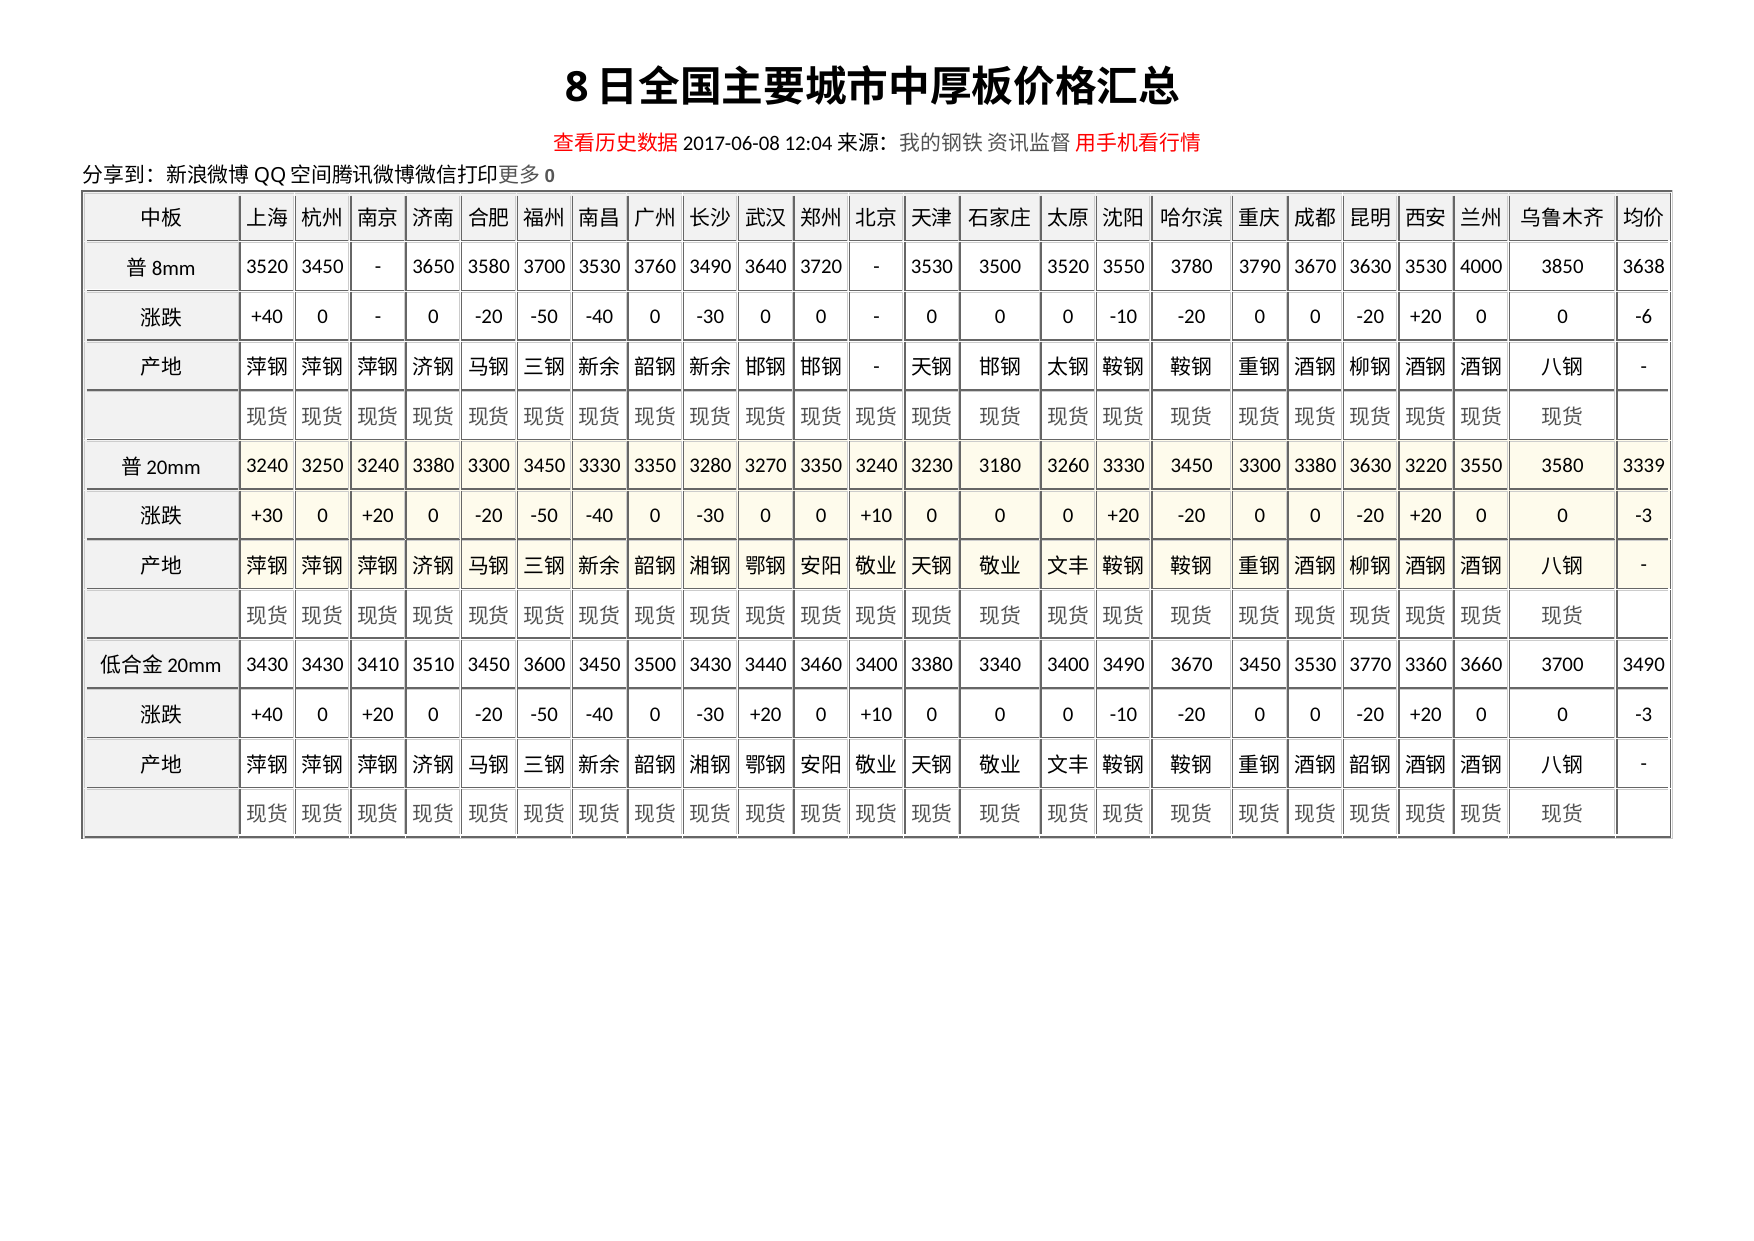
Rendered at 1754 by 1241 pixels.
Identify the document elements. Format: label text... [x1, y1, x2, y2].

table_header 长沙 [683, 194, 738, 240]
table_cell 低合金20mm [85, 637, 238, 687]
table_cell 萍钢 [296, 541, 348, 588]
table_cell 0 [296, 690, 348, 737]
table_header 西安 [1398, 194, 1453, 240]
table_cell 萍钢 [241, 541, 293, 588]
table_cell 0 [961, 293, 1039, 339]
table_cell 三钢 [518, 343, 570, 389]
table_cell -50 [518, 293, 570, 339]
table_cell 3630 [1344, 442, 1396, 488]
table_cell 3460 [795, 641, 847, 687]
table_cell 邯钢 [961, 343, 1039, 389]
table_cell 现货 [1400, 392, 1452, 438]
table_cell -30 [684, 690, 736, 737]
table_cell 3350 [795, 442, 847, 488]
table_cell 安阳 [795, 541, 847, 588]
table_cell 现货 [296, 392, 348, 438]
table_cell 现货 [793, 790, 848, 836]
table_cell 3430 [684, 641, 736, 687]
table_cell 现货 [352, 591, 404, 637]
table_cell 现货 [849, 786, 904, 836]
table_cell - [850, 293, 902, 339]
table_cell 鞍钢 [1097, 740, 1149, 786]
table_cell 产地 [83, 538, 238, 588]
table_cell - [850, 343, 902, 389]
table_cell 3180 [961, 442, 1039, 488]
table_cell 现货 [461, 790, 516, 836]
table_cell -30 [684, 492, 736, 538]
table_cell 现货 [629, 392, 681, 438]
table_cell 现货 [518, 591, 570, 637]
table_cell [1616, 786, 1670, 836]
table_cell 现货 [850, 591, 902, 637]
table_cell - [1618, 538, 1671, 588]
table_cell 现货 [296, 591, 348, 637]
table_header 武汉 [738, 194, 793, 240]
table_cell 文丰 [1042, 541, 1094, 588]
table_header 哈尔滨 [1151, 194, 1232, 240]
table_cell 鞍钢 [1097, 541, 1149, 588]
table_cell -20 [1153, 492, 1230, 538]
table_cell +20 [1400, 690, 1452, 737]
table_cell 重钢 [1233, 541, 1286, 588]
table_cell 3340 [961, 641, 1039, 687]
table_cell 天钢 [906, 541, 958, 588]
table_cell 3450 [1153, 442, 1230, 488]
table_cell - [850, 243, 902, 289]
table_cell 3510 [407, 641, 459, 687]
table_cell 现货 [627, 790, 682, 836]
table_cell 3700 [1510, 641, 1614, 687]
table_cell 3339 [1618, 439, 1670, 488]
table_cell 3550 [1097, 243, 1149, 289]
table_cell 现货 [1042, 591, 1094, 637]
table_cell +40 [241, 293, 293, 339]
table_cell 3380 [407, 442, 459, 488]
table_cell 萍钢 [241, 343, 293, 389]
table_cell 酒钢 [1400, 740, 1452, 786]
table_cell 现货 [959, 790, 1040, 836]
table_cell 现货 [1453, 790, 1509, 836]
table_cell 现货 [738, 790, 793, 836]
table_cell 0 [739, 293, 792, 339]
table_cell -40 [573, 293, 626, 339]
table_cell 3760 [629, 243, 681, 289]
table_cell 0 [795, 293, 847, 339]
table_cell 济钢 [407, 343, 459, 389]
table_cell -20 [462, 293, 515, 339]
table_cell 邯钢 [795, 343, 847, 389]
table_cell 3490 [1618, 637, 1670, 687]
table_cell 3500 [629, 641, 681, 687]
table_cell 现货 [350, 790, 405, 836]
table_cell 0 [739, 492, 792, 538]
table_cell 现货 [1233, 392, 1286, 438]
table_cell 现货 [1042, 392, 1094, 438]
table_cell 3430 [296, 641, 348, 687]
table_cell 现货 [961, 392, 1039, 438]
table_cell +10 [850, 492, 902, 538]
table_cell 3330 [1097, 442, 1149, 488]
table_cell -20 [1153, 293, 1230, 339]
table_cell 3380 [1289, 442, 1341, 488]
table_cell 八钢 [1510, 740, 1614, 786]
table_cell 0 [629, 690, 681, 737]
table_cell 0 [906, 293, 958, 339]
table_header 广州 [627, 194, 682, 240]
table_cell 0 [1510, 492, 1614, 538]
table_cell [85, 786, 239, 836]
table_cell 敬业 [850, 740, 902, 786]
table_cell -20 [1344, 492, 1396, 538]
table_cell [1616, 588, 1671, 637]
table_cell 3670 [1289, 243, 1341, 289]
table_cell 敬业 [961, 541, 1039, 588]
table_cell 现货 [739, 591, 792, 637]
table_cell 0 [961, 492, 1039, 538]
table_cell 3720 [795, 243, 847, 289]
table_cell 0 [795, 492, 847, 538]
table_cell 3400 [850, 641, 902, 687]
table_cell -50 [518, 492, 570, 538]
table_cell 现货 [683, 790, 738, 836]
table_cell 现货 [1455, 591, 1507, 637]
table_cell 3580 [462, 243, 515, 289]
table_cell 现货 [516, 790, 572, 836]
table_cell 0 [1455, 492, 1507, 538]
table_cell 3450 [1233, 641, 1286, 687]
table_cell 3530 [1400, 243, 1452, 289]
table_cell [85, 389, 238, 438]
table_cell 邯钢 [739, 343, 792, 389]
table_cell 现货 [684, 392, 736, 438]
table_cell 3770 [1344, 641, 1396, 687]
table_cell 酒钢 [1289, 343, 1341, 389]
table_cell 现货 [1344, 591, 1396, 637]
table_cell 现货 [1400, 591, 1452, 637]
table_cell 3220 [1400, 442, 1452, 488]
table_cell 3660 [1455, 641, 1507, 687]
table_cell 现货 [906, 591, 958, 637]
table_cell 湘钢 [684, 541, 736, 588]
table_cell 韶钢 [629, 740, 681, 786]
table_cell 3280 [684, 442, 736, 488]
table_cell 0 [1510, 690, 1614, 737]
text 查看历史数据2017-06-08 12:04 来源：我的钢铁 资讯监督 用手机看行情 [83, 125, 1671, 158]
table_cell 马钢 [462, 740, 515, 786]
table_header 天津 [904, 192, 959, 240]
table_cell 0 [407, 690, 459, 737]
table_cell 酒钢 [1455, 343, 1507, 389]
table_cell 现货 [1287, 790, 1342, 836]
table_cell -40 [573, 690, 626, 737]
table_cell 涨跌 [85, 290, 238, 339]
table_cell 天钢 [906, 343, 958, 389]
table_cell 文丰 [1042, 740, 1094, 786]
table_cell 现货 [1398, 790, 1453, 836]
table_cell 鞍钢 [1153, 740, 1230, 786]
table_cell 0 [296, 293, 348, 339]
table_cell 3240 [850, 442, 902, 488]
table_cell 韶钢 [629, 343, 681, 389]
table_cell 0 [906, 492, 958, 538]
table_cell 0 [1042, 492, 1094, 538]
table_cell 萍钢 [296, 343, 348, 389]
table_cell 新余 [573, 740, 626, 786]
table_header 石家庄 [959, 192, 1040, 240]
table_cell 现货 [1097, 591, 1149, 637]
table_cell 现货 [1151, 790, 1232, 836]
table_cell 现货 [462, 591, 515, 637]
table_header 乌鲁木齐 [1509, 192, 1616, 240]
table_cell 柳钢 [1344, 541, 1396, 588]
table_cell -3 [1618, 687, 1670, 737]
table_cell 现货 [1097, 392, 1149, 438]
table_cell [1618, 389, 1670, 438]
table_header 郑州 [793, 194, 848, 240]
table_cell 现货 [1510, 392, 1614, 438]
table_cell 3780 [1153, 243, 1230, 289]
table_cell 现货 [241, 392, 293, 438]
table_cell -10 [1097, 690, 1149, 737]
table_cell 3500 [961, 243, 1039, 289]
table_cell 0 [1289, 492, 1341, 538]
table_cell 普8mm [83, 240, 239, 289]
table_header 杭州 [295, 192, 350, 240]
table_cell 现货 [1289, 392, 1341, 438]
table_cell 3530 [1289, 641, 1341, 687]
table_cell 三钢 [518, 541, 570, 588]
table_cell 涨跌 [85, 687, 238, 737]
table_cell 3260 [1042, 442, 1094, 488]
table_cell 现货 [1510, 591, 1614, 637]
table_cell 韶钢 [629, 541, 681, 588]
table_cell 现货 [407, 392, 459, 438]
table_header 南京 [350, 194, 405, 240]
table_cell 敬业 [961, 740, 1039, 786]
table_cell 0 [1510, 293, 1614, 339]
table_cell 3230 [906, 442, 958, 488]
table_cell 现货 [241, 591, 293, 637]
table_header 沈阳 [1096, 192, 1151, 240]
table_cell 酒钢 [1289, 541, 1341, 588]
table_cell 3450 [296, 243, 348, 289]
table_cell -6 [1618, 290, 1670, 339]
table_cell 3790 [1233, 243, 1286, 289]
table_cell 0 [1233, 492, 1286, 538]
table_cell 萍钢 [352, 541, 404, 588]
table_header 重庆 [1232, 194, 1287, 240]
table_cell 涨跌 [85, 488, 238, 538]
table_cell 现货 [795, 392, 847, 438]
table_cell +20 [1400, 492, 1452, 538]
table_cell 3240 [241, 442, 293, 488]
table_cell - [1618, 339, 1670, 389]
table_cell 湘钢 [684, 740, 736, 786]
table_cell 3440 [739, 641, 792, 687]
table_cell 萍钢 [241, 740, 293, 786]
table_cell 3650 [407, 243, 459, 289]
table_cell 3330 [573, 442, 626, 488]
table_cell 现货 [1232, 790, 1287, 836]
table_cell -50 [518, 690, 570, 737]
table_cell 酒钢 [1455, 541, 1507, 588]
table_cell 3450 [518, 442, 570, 488]
table_cell 济钢 [407, 740, 459, 786]
table_cell 鄂钢 [739, 541, 792, 588]
table_cell 3640 [739, 243, 792, 289]
table_cell 现货 [295, 786, 350, 836]
table_cell 3410 [352, 641, 404, 687]
table_cell 现货 [239, 790, 294, 836]
table_cell 3550 [1455, 442, 1507, 488]
table_cell 现货 [904, 790, 959, 836]
table_cell 现货 [572, 790, 627, 836]
table_cell 现货 [684, 591, 736, 637]
table_cell 3430 [241, 641, 293, 687]
subtitle 8日全国主要城市中厚板价格汇总 [83, 51, 1671, 116]
table_cell 安阳 [795, 740, 847, 786]
table_cell 现货 [352, 392, 404, 438]
table_cell 3600 [518, 641, 570, 687]
table_header 上海 [239, 194, 294, 240]
table_cell 0 [629, 492, 681, 538]
table_cell 0 [1233, 293, 1286, 339]
table_cell -20 [1344, 293, 1396, 339]
table_cell 现货 [1509, 786, 1616, 836]
table_cell -40 [573, 492, 626, 538]
table_cell 3490 [1097, 641, 1149, 687]
table_cell [83, 588, 239, 637]
table_cell 0 [1289, 293, 1341, 339]
table_cell +20 [739, 690, 792, 737]
table_cell 萍钢 [352, 343, 404, 389]
table_cell +20 [1097, 492, 1149, 538]
table_cell 柳钢 [1344, 343, 1396, 389]
table_cell 0 [1455, 293, 1507, 339]
table_header 成都 [1287, 194, 1342, 240]
table_cell 酒钢 [1289, 740, 1341, 786]
table_cell 0 [1455, 690, 1507, 737]
table_cell +10 [850, 690, 902, 737]
table_cell 3250 [296, 442, 348, 488]
table_cell 3350 [629, 442, 681, 488]
table_cell 0 [1042, 293, 1094, 339]
table_cell 普20mm [85, 439, 238, 488]
table_cell 3240 [352, 442, 404, 488]
table_cell 重钢 [1233, 343, 1286, 389]
table_cell 3270 [739, 442, 792, 488]
table_cell +40 [241, 690, 293, 737]
table_cell 现货 [739, 392, 792, 438]
table_cell 敬业 [850, 541, 902, 588]
table_cell 0 [795, 690, 847, 737]
table_cell 3450 [573, 641, 626, 687]
table_cell 现货 [518, 392, 570, 438]
table_cell 现货 [1343, 786, 1398, 836]
table_cell 新余 [573, 541, 626, 588]
table_cell 现货 [1040, 790, 1096, 836]
table_cell 现货 [629, 591, 681, 637]
table_cell 酒钢 [1400, 541, 1452, 588]
table_cell -20 [462, 492, 515, 538]
table_cell 0 [1042, 690, 1094, 737]
table_header 福州 [516, 194, 572, 240]
table_cell 鞍钢 [1153, 343, 1230, 389]
table_cell 韶钢 [1344, 740, 1396, 786]
table_cell 3530 [573, 243, 626, 289]
table_cell 鞍钢 [1097, 343, 1149, 389]
table_cell 鄂钢 [739, 740, 792, 786]
table_cell 现货 [573, 392, 626, 438]
table_header 均价 [1616, 194, 1670, 240]
table_cell 新余 [684, 343, 736, 389]
table_cell 3630 [1344, 243, 1396, 289]
table_cell 现货 [1153, 392, 1230, 438]
table_cell 3360 [1400, 641, 1452, 687]
table_cell 八钢 [1510, 343, 1614, 389]
table_cell 0 [1233, 690, 1286, 737]
table_cell 现货 [850, 392, 902, 438]
table_cell 酒钢 [1455, 740, 1507, 786]
table_cell -10 [1097, 293, 1149, 339]
table_header 济南 [405, 194, 461, 240]
table_cell 0 [906, 690, 958, 737]
table_cell 三钢 [518, 740, 570, 786]
table_cell 太钢 [1042, 343, 1094, 389]
table_cell 现货 [1289, 591, 1341, 637]
table_cell - [1616, 737, 1671, 786]
table_cell 重钢 [1233, 740, 1286, 786]
table_cell 现货 [1344, 392, 1396, 438]
table_header 昆明 [1343, 192, 1398, 240]
table_cell 新余 [573, 343, 626, 389]
table_cell - [352, 243, 404, 289]
table_cell 酒钢 [1400, 343, 1452, 389]
table_cell 现货 [462, 392, 515, 438]
table_cell 现货 [1455, 392, 1507, 438]
table_cell -30 [684, 293, 736, 339]
table_cell 3700 [518, 243, 570, 289]
table_cell 3530 [906, 243, 958, 289]
table_cell 3520 [1042, 243, 1094, 289]
table_cell +20 [352, 492, 404, 538]
table_cell 3300 [1233, 442, 1286, 488]
table_cell 0 [1289, 690, 1341, 737]
table_cell -3 [1618, 488, 1670, 538]
table_cell 现货 [795, 591, 847, 637]
table_cell 马钢 [462, 343, 515, 389]
table_cell 现货 [906, 392, 958, 438]
table_header 南昌 [572, 192, 627, 240]
table_cell 现货 [961, 591, 1039, 637]
table_cell +20 [1400, 293, 1452, 339]
table_cell +20 [352, 690, 404, 737]
table_cell -20 [1344, 690, 1396, 737]
table_cell 3638 [1616, 240, 1671, 289]
table_cell 现货 [405, 790, 461, 836]
table_header 中板 [85, 192, 239, 240]
table_cell 3300 [462, 442, 515, 488]
table_cell +30 [241, 492, 293, 538]
table_cell 济钢 [407, 541, 459, 588]
table_cell 萍钢 [352, 740, 404, 786]
table_cell 3850 [1510, 243, 1614, 289]
table_cell 萍钢 [296, 740, 348, 786]
table_cell 天钢 [906, 740, 958, 786]
table_cell 0 [961, 690, 1039, 737]
table_cell 现货 [1153, 591, 1230, 637]
table_cell 现货 [1096, 786, 1151, 836]
table_cell - [352, 293, 404, 339]
table_header 北京 [849, 192, 904, 240]
table_header 太原 [1040, 194, 1096, 240]
table_cell 0 [407, 293, 459, 339]
table_cell 4000 [1455, 243, 1507, 289]
table_cell -20 [462, 690, 515, 737]
table_cell 3580 [1510, 442, 1614, 488]
table_cell 3450 [462, 641, 515, 687]
table_cell 鞍钢 [1153, 541, 1230, 588]
table_cell 3520 [241, 243, 293, 289]
table_cell -20 [1153, 690, 1230, 737]
table_header 兰州 [1453, 194, 1509, 240]
table_cell 0 [629, 293, 681, 339]
table_cell 0 [296, 492, 348, 538]
text 分享到：新浪微博QQ空间腾讯微博微信打印更多0 [83, 158, 1671, 190]
table_cell 3670 [1153, 641, 1230, 687]
table_cell 现货 [407, 591, 459, 637]
table_cell 3490 [684, 243, 736, 289]
table_cell 现货 [573, 591, 626, 637]
table_cell 八钢 [1510, 541, 1614, 588]
table_cell 3380 [906, 641, 958, 687]
table_cell 3400 [1042, 641, 1094, 687]
table_cell 产地 [85, 339, 238, 389]
table_cell 产地 [83, 737, 239, 786]
table_cell 现货 [1233, 591, 1286, 637]
table_cell 0 [407, 492, 459, 538]
table_cell 马钢 [462, 541, 515, 588]
table_header 合肥 [461, 194, 516, 240]
